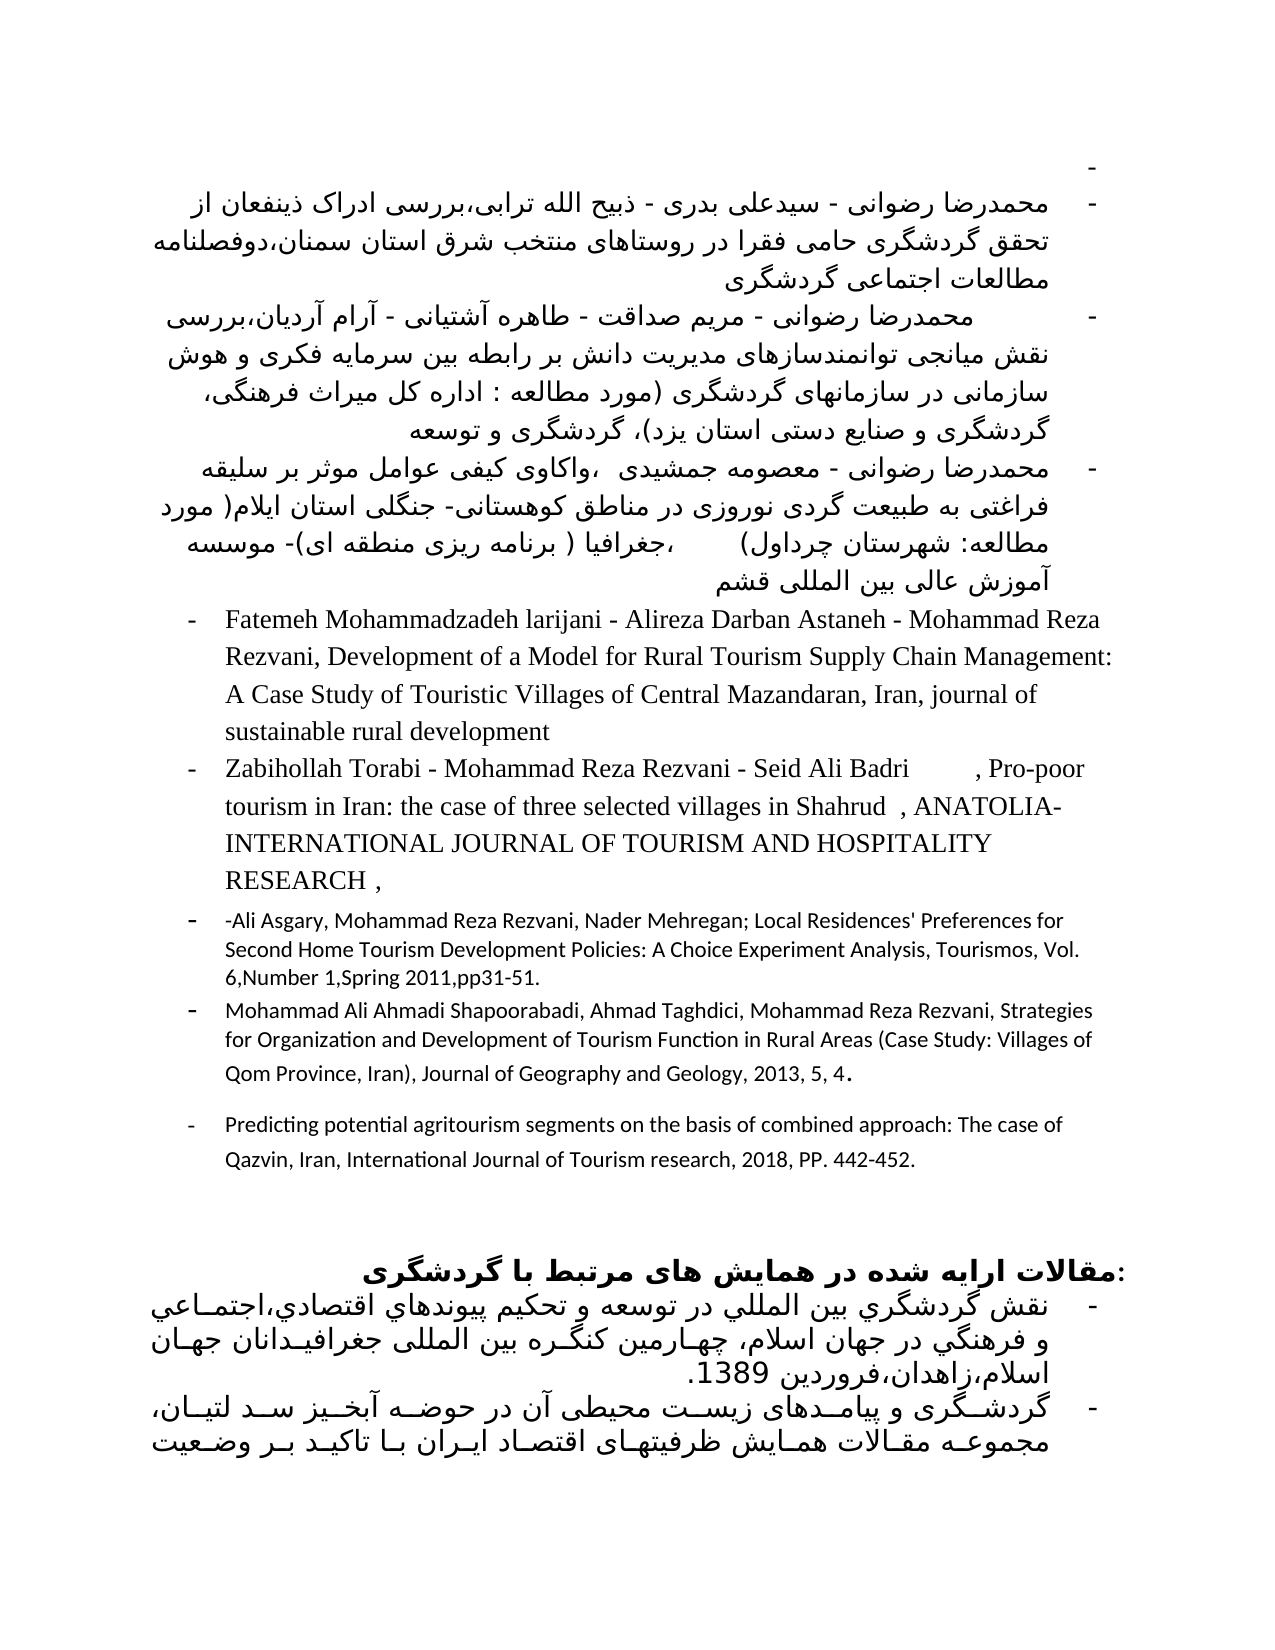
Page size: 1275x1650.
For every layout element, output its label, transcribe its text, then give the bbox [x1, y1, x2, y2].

list محمدرضا رضوانی - سیدعلی بدری - ذبیح الله ترابی،بررسی ادراک ذینفعان از تحقق گردشگری حامی فقرا در روستاهای منتخب شرق استان سمنان،دوفصلنامه مطالعات اجتماعی گردشگری [150, 187, 1087, 294]
list نقش گردشگري بين المللي در توسعه و تحكيم پيوندهاي اقتصادي،اجتماعي و فرهنگي در جهان اسلام، چهارمین کنگره بین المللی جغرافیدانان جهان اسلام،زاهدان،فروردين 1389. [150, 1288, 1087, 1390]
text مقالات ارایه شده در همایش های مرتبط با گردشگری: [150, 1253, 1125, 1288]
list محمدرضا رضوانی - مریم صداقت - طاهره آشتیانی - آرام آردیان،بررسی نقش میانجی توانمندسازهای مدیریت دانش بر رابطه بین سرمایه فکری و هوش سازمانی در سازمان‏های گردشگری (مورد مطالعه : اداره کل میراث فرهنگی، گردشگری و صنایع دستی استان یزد)، گردشگری و توسعه [150, 301, 1087, 446]
list Mohammad Ali Ahmadi Shapoorabadi, Ahmad Taghdici, Mohammad Reza Rezvani, Strategies for Organization and Development of Tourism Function in Rural Areas (Case Study: Villages of Qom Province, Iran), Journal of Geography and Geology, 2013, 5, 4. [187, 991, 1125, 1088]
list Zabihollah Torabi - Mohammad Reza Rezvani - Seid Ali Badri , Pro-poor tourism in Iran: the case of three selected villages in Shahrud , ANATOLIA-INTERNATIONAL JOURNAL OF TOURISM AND HOSPITALITY RESEARCH , [187, 752, 1125, 895]
list Predicting potential agritourism segments on the basis of combined approach: The case of Qazvin, Iran, International Journal of Tourism research, 2018, PP. 442-452. [187, 1104, 1125, 1173]
list -Ali Asgary, Mohammad Reza Rezvani, Nader Mehregan; Local Residences' Preferences for Second Home Tourism Development Policies: A Choice Experiment Analysis, Tourismos, Vol. 6,Number 1,Spring 2011,pp31-51. [187, 902, 1125, 991]
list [150, 1390, 1087, 1458]
list محمدرضا رضوانی - معصومه جمشیدی ،واکاوی کیفی عوامل موثر بر سلیقه فراغتی به طبیعت گردی نوروزی در مناطق کوهستانی- جنگلی استان ایلام( مورد مطالعه: شهرستان چرداول) ،جغرافیا ( برنامه ریزی منطقه ای)- موسسه آموزش عالی بین المللی قشم [150, 452, 1087, 597]
list Fatemeh Mohammadzadeh larijani - Alireza Darban Astaneh - Mohammad Reza Rezvani, Development of a Model for Rural Tourism Supply Chain Management: A Case Study of Touristic Villages of Central Mazandaran, Iran, journal of sustainable rural development [187, 603, 1125, 746]
